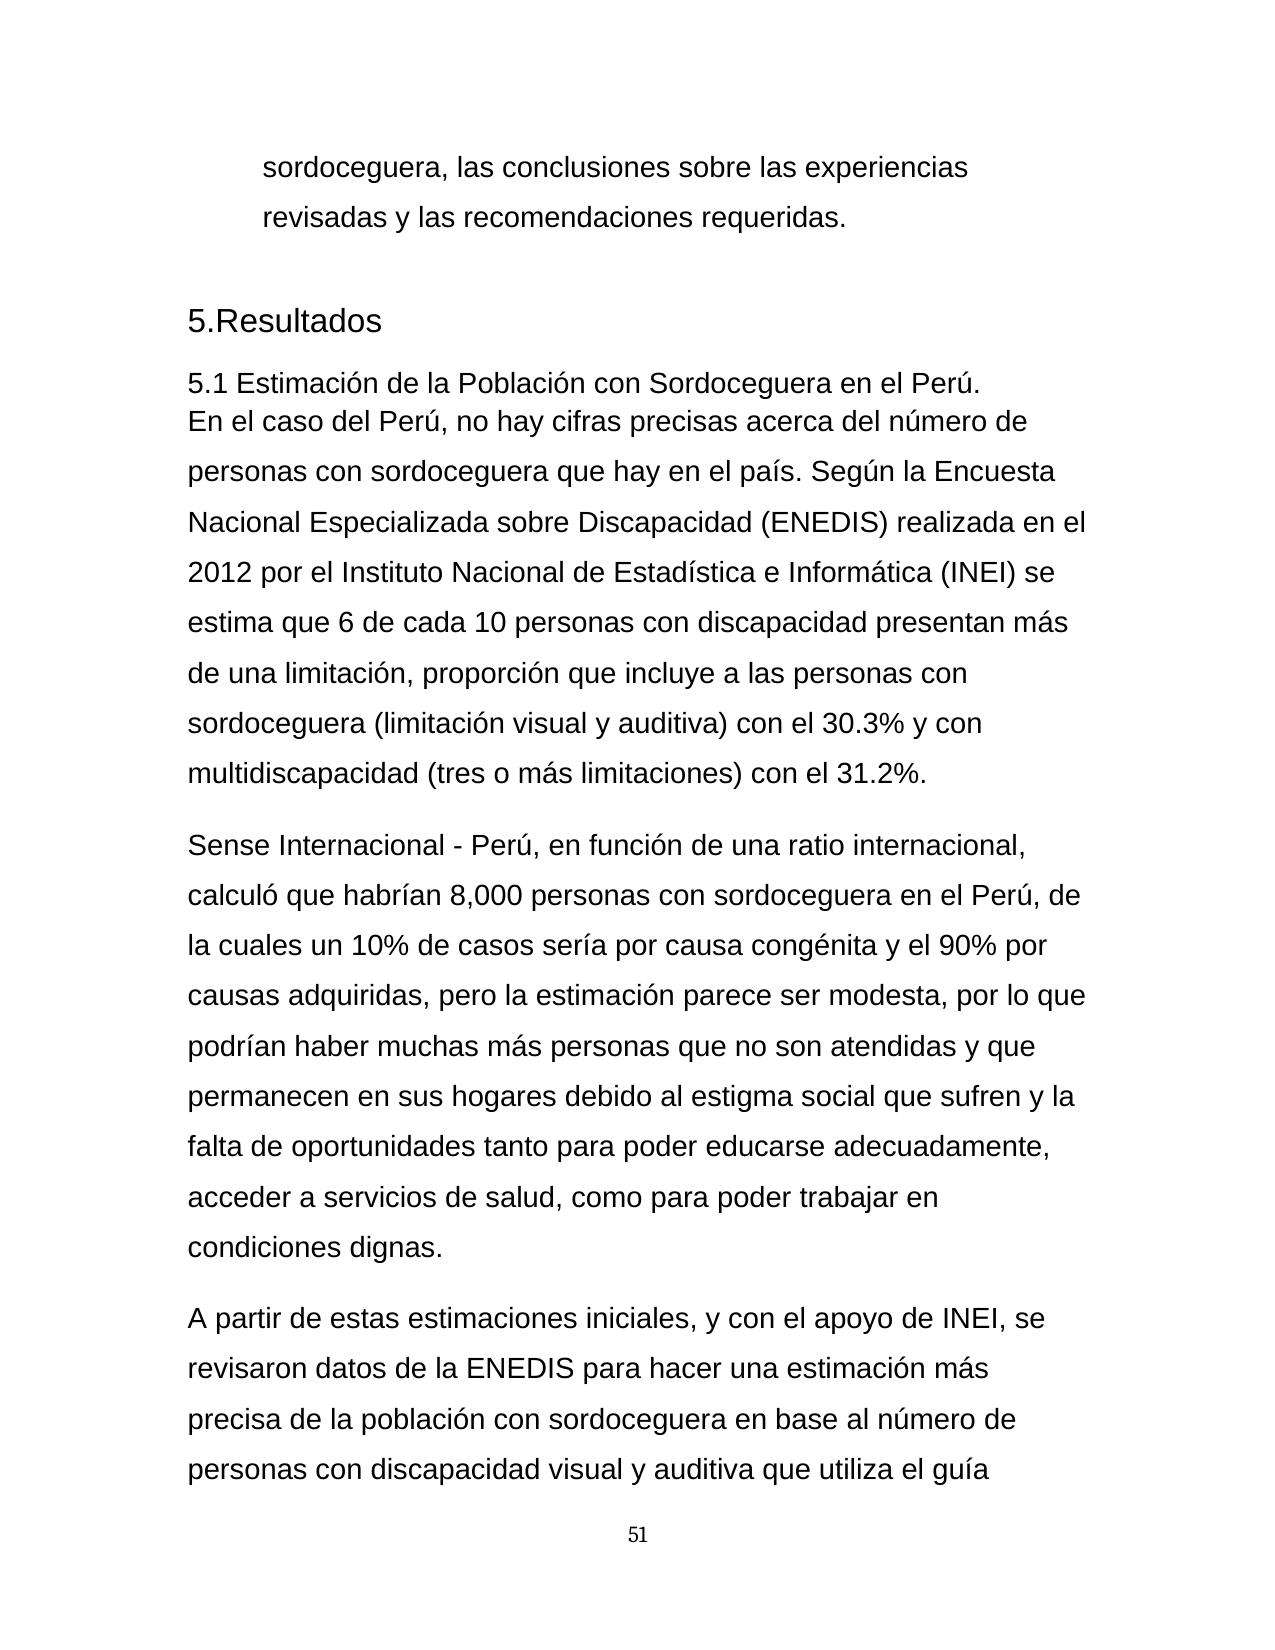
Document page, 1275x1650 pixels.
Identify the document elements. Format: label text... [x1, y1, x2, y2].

subtitle 5.Resultados [187, 301, 1087, 339]
subtitle 5.1 Estimación de la Población con Sordoceguera en el Perú. [187, 366, 1087, 399]
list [225, 150, 1087, 234]
text Sense Internacional - Perú, en función de una ratio internacional, calculó que habrían 8,000 personas con sordoceguera en el Perú, de la cuales un 10% de casos sería por causa congénita y el 90% por causas adquiridas, pero la estimación parece ser modesta, por lo que podrían haber muchas más personas que no son atendidas y que permanecen en sus hogares debido al estigma social que sufren y la falta de oportunidades tanto para poder educarse adecuadamente, acceder a servicios de salud, como para poder trabajar en condiciones dignas. [187, 827, 1087, 1263]
text En el caso del Perú, no hay cifras precisas acerca del número de personas con sordoceguera que hay en el país. Según la Encuesta Nacional Especializada sobre Discapacidad (ENEDIS) realizada en el 2012 por el Instituto Nacional de Estadística e Informática (INEI) se estima que 6 de cada 10 personas con discapacidad presentan más de una limitación, proporción que incluye a las personas con sordoceguera (limitación visual y auditiva) con el 30.3% y con multidiscapacidad (tres o más limitaciones) con el 31.2%. [187, 404, 1087, 790]
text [187, 1301, 1087, 1486]
